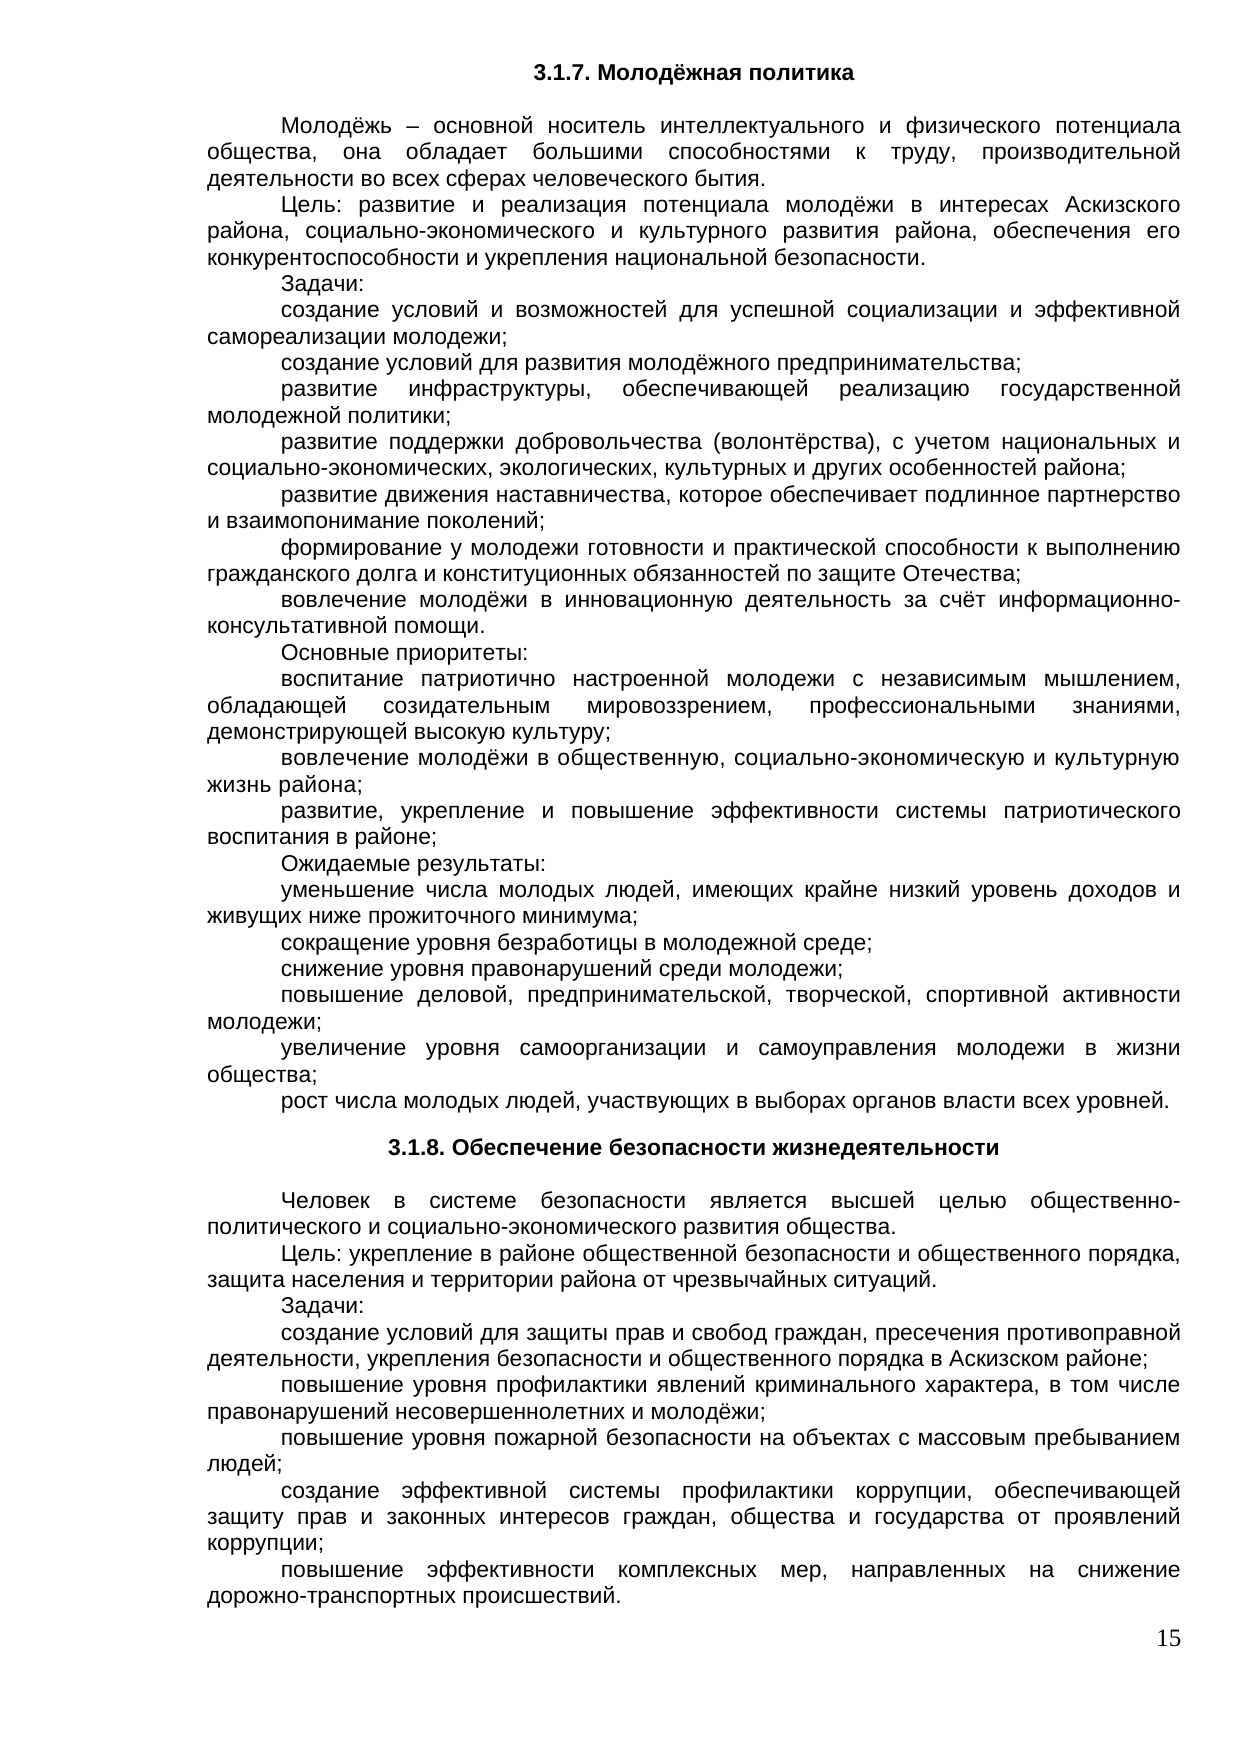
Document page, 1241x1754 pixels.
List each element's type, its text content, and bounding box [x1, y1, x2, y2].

text вовлечение молодёжи в инновационную деятельность за счёт информационно-консультативной помощи. [207, 586, 1181, 639]
text создание условий для развития молодёжного предпринимательства; [207, 349, 1181, 375]
subtitle 3.1.7. Молодёжная политика [207, 59, 1181, 85]
text сокращение уровня безработицы в молодежной среде; [207, 929, 1181, 955]
text Цель: укрепление в районе общественной безопасности и общественного порядка, защита населения и территории района от чрезвычайных ситуаций. [207, 1239, 1181, 1292]
text развитие движения наставничества, которое обеспечивает подлинное партнерство и взаимопонимание поколений; [207, 481, 1181, 533]
text Задачи: [207, 270, 1181, 296]
text развитие поддержки добровольчества (волонтёрства), с учетом национальных и социально-экономических, экологических, культурных и других особенностей района; [207, 428, 1181, 481]
text Цель: развитие и реализация потенциала молодёжи в интересах Аскизского района, социально-экономического и культурного развития района, обеспечения его конкурентоспособности и укрепления национальной безопасности. [207, 191, 1181, 270]
subtitle 3.1.8. Обеспечение безопасности жизнедеятельности [207, 1134, 1181, 1160]
text создание условий для защиты прав и свобод граждан, пресечения противоправной деятельности, укрепления безопасности и общественного порядка в Аскизском районе; [207, 1318, 1181, 1371]
text развитие инфраструктуры, обеспечивающей реализацию государственной молодежной политики; [207, 375, 1181, 428]
text Задачи: [207, 1292, 1181, 1318]
text повышение уровня профилактики явлений криминального характера, в том числе правонарушений несовершеннолетних и молодёжи; [207, 1371, 1181, 1424]
text повышение эффективности комплексных мер, направленных на снижение дорожно-транспортных происшествий. [207, 1556, 1181, 1608]
text создание эффективной системы профилактики коррупции, обеспечивающей защиту прав и законных интересов граждан, общества и государства от проявлений коррупции; [207, 1477, 1181, 1556]
text воспитание патриотично настроенной молодежи с независимым мышлением, обладающей созидательным мировоззрением, профессиональными знаниями, демонстрирующей высокую культуру; [207, 665, 1181, 744]
text повышение уровня пожарной безопасности на объектах с массовым пребыванием людей; [207, 1424, 1181, 1477]
text увеличение уровня самоорганизации и самоуправления молодежи в жизни общества; [207, 1034, 1181, 1087]
text рост числа молодых людей, участвующих в выборах органов власти всех уровней. [207, 1087, 1181, 1113]
text Человек в системе безопасности является высшей целью общественно-политического и социально-экономического развития общества. [207, 1187, 1181, 1239]
text вовлечение молодёжи в общественную, социально-экономическую и культурную жизнь района; [207, 744, 1181, 797]
text формирование у молодежи готовности и практической способности к выполнению гражданского долга и конституционных обязанностей по защите Отечества; [207, 533, 1181, 586]
text повышение деловой, предпринимательской, творческой, спортивной активности молодежи; [207, 981, 1181, 1034]
text Молодёжь – основной носитель интеллектуального и физического потенциала общества, она обладает большими способностями к труду, производительной деятельности во всех сферах человеческого бытия. [207, 112, 1181, 191]
text Ожидаемые результаты: [207, 850, 1181, 876]
text уменьшение числа молодых людей, имеющих крайне низкий уровень доходов и живущих ниже прожиточного минимума; [207, 876, 1181, 929]
text развитие, укрепление и повышение эффективности системы патриотического воспитания в районе; [207, 797, 1181, 850]
text создание условий и возможностей для успешной социализации и эффективной самореализации молодежи; [207, 296, 1181, 349]
text снижение уровня правонарушений среди молодежи; [207, 955, 1181, 981]
text Основные приоритеты: [207, 639, 1181, 665]
